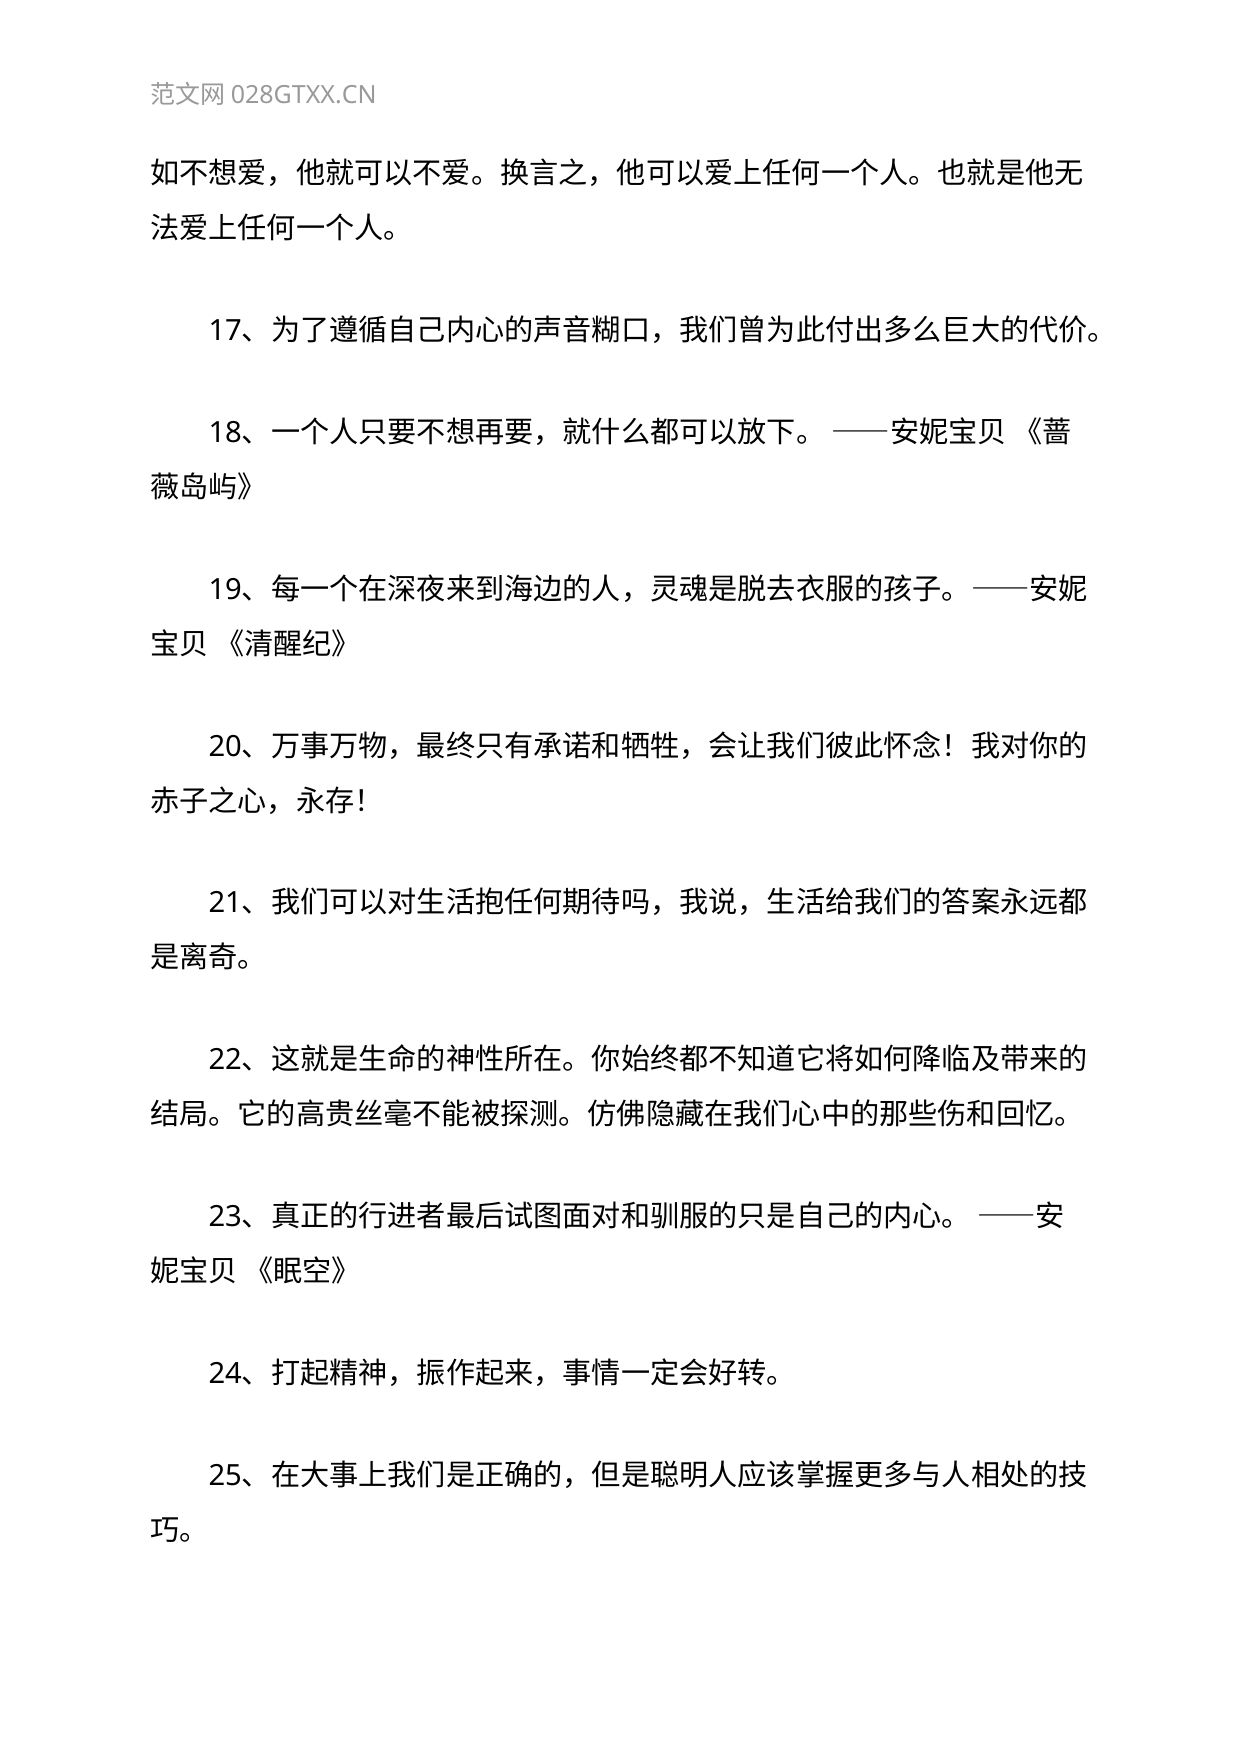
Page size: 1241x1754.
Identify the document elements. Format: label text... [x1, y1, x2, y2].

text 21、我们可以对生活抱任何期待吗，我说，生活给我们的答案永远都是离奇。 [150, 879, 1090, 976]
text 22、这就是生命的神性所在。你始终都不知道它将如何降临及带来的结局。它的高贵丝毫不能被探测。仿佛隐藏在我们心中的那些伤和回忆。 [150, 1036, 1090, 1133]
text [150, 150, 1090, 247]
text 25、在大事上我们是正确的，但是聪明人应该掌握更多与人相处的技巧。 [150, 1451, 1090, 1548]
text 19、每一个在深夜来到海边的人，灵魂是脱去衣服的孩子。——安妮宝贝 《清醒纪》 [150, 565, 1090, 663]
text 20、万事万物，最终只有承诺和牺牲，会让我们彼此怀念！我对你的赤子之心，永存！ [150, 722, 1090, 819]
text 17、为了遵循自己内心的声音糊口，我们曾为此付出多么巨大的代价。 [150, 307, 1090, 349]
text 24、打起精神，振作起来，事情一定会好转。 [150, 1349, 1090, 1392]
text 18、一个人只要不想再要，就什么都可以放下。 ——安妮宝贝 《蔷薇岛屿》 [150, 409, 1090, 506]
text 23、真正的行进者最后试图面对和驯服的只是自己的内心。 ——安妮宝贝 《眠空》 [150, 1192, 1090, 1290]
